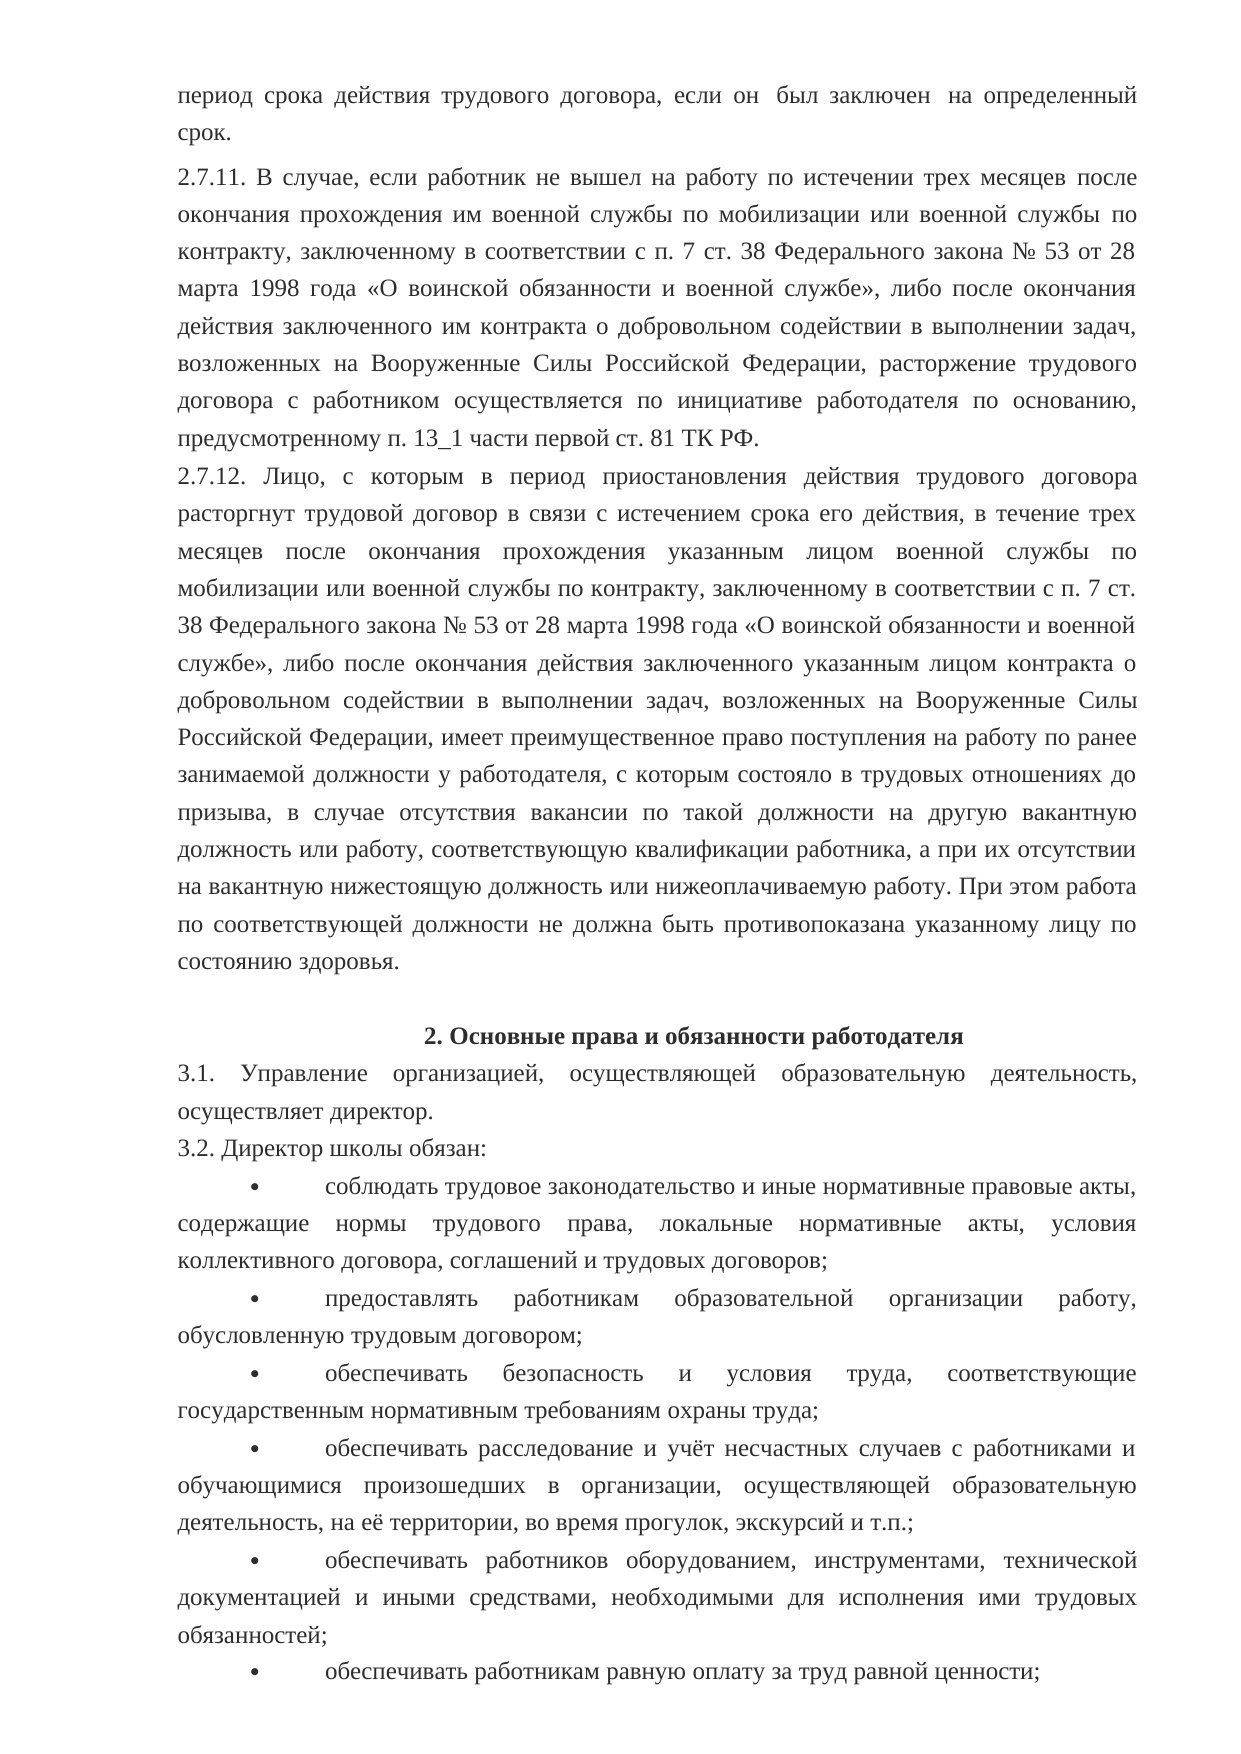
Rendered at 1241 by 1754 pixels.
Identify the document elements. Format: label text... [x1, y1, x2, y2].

list обеспечивать работников оборудованием, инструментами, технической документацией и иными средствами, необходимыми для исполнения ими трудовых обязанностей; [177, 1545, 1137, 1648]
text 2.7.11. В случае, если работник не вышел на работу по истечении трех месяцев после окончания прохождения им военной службы по мобилизации или военной службы по контракту, заключенному в соответствии с п. 7 ст. 38 Федерального закона № 53 от 28 марта 1998 года «О воинской обязанности и военной службе», либо после окончания действия заключенного им контракта о добровольном содействии в выполнении задач, возложенных на Вооруженные Силы Российской Федерации, расторжение трудового договора с работником осуществляется по инициативе работодателя по основанию, предусмотренному п. 13_1 части первой ст. 81 ТК РФ. [177, 162, 1137, 451]
list Директор школы обязан: [177, 1133, 1148, 1162]
list предоставлять работникам образовательной организации работу, обусловленную трудовым договором; [177, 1283, 1137, 1349]
list обеспечивать безопасность и условия труда, соответствующие государственным нормативным требованиям охраны труда; [177, 1358, 1137, 1424]
list обеспечивать расследование и учёт несчастных случаев с работниками и обучающимися произошедших в организации, осуществляющей образовательную деятельность, на её территории, во время прогулок, экскурсий и т.п.; [177, 1433, 1137, 1536]
list соблюдать трудовое законодательство и иные нормативные правовые акты, содержащие нормы трудового права, локальные нормативные акты, условия коллективного договора, соглашений и трудовых договоров; [177, 1171, 1137, 1274]
list Управление организацией, осуществляющей образовательную деятельность, осуществляет директор. [177, 1058, 1137, 1124]
text 2.7.12. Лицо, с которым в период приостановления действия трудового договора расторгнут трудовой договор в связи с истечением срока его действия, в течение трех месяцев после окончания прохождения указанным лицом военной службы по мобилизации или военной службы по контракту, заключенному в соответствии с п. 7 ст. 38 Федерального закона № 53 от 28 марта 1998 года «О воинской обязанности и военной службе», либо после окончания действия заключенного указанным лицом контракта о добровольном содействии в выполнении задач, возложенных на Вооруженные Силы Российской Федерации, имеет преимущественное право поступления на работу по ранее занимаемой должности у работодателя, с которым состояло в трудовых отношениях до призыва, в случае отсутствия вакансии по такой должности на другую вакантную должность или работу, соответствующую квалификации работника, а при их отсутствии на вакантную нижестоящую должность или нижеоплачиваемую работу. При этом работа по соответствующей должности не должна быть противопоказана указанному лицу по состоянию здоровья. [177, 461, 1137, 975]
text период срока действия трудового договора, если он был заключен на определенный срок. [177, 80, 1137, 146]
list обеспечивать работникам равную оплату за труд равной ценности; [251, 1657, 1148, 1685]
subtitle Основные права и обязанности работодателя [424, 1022, 1148, 1050]
